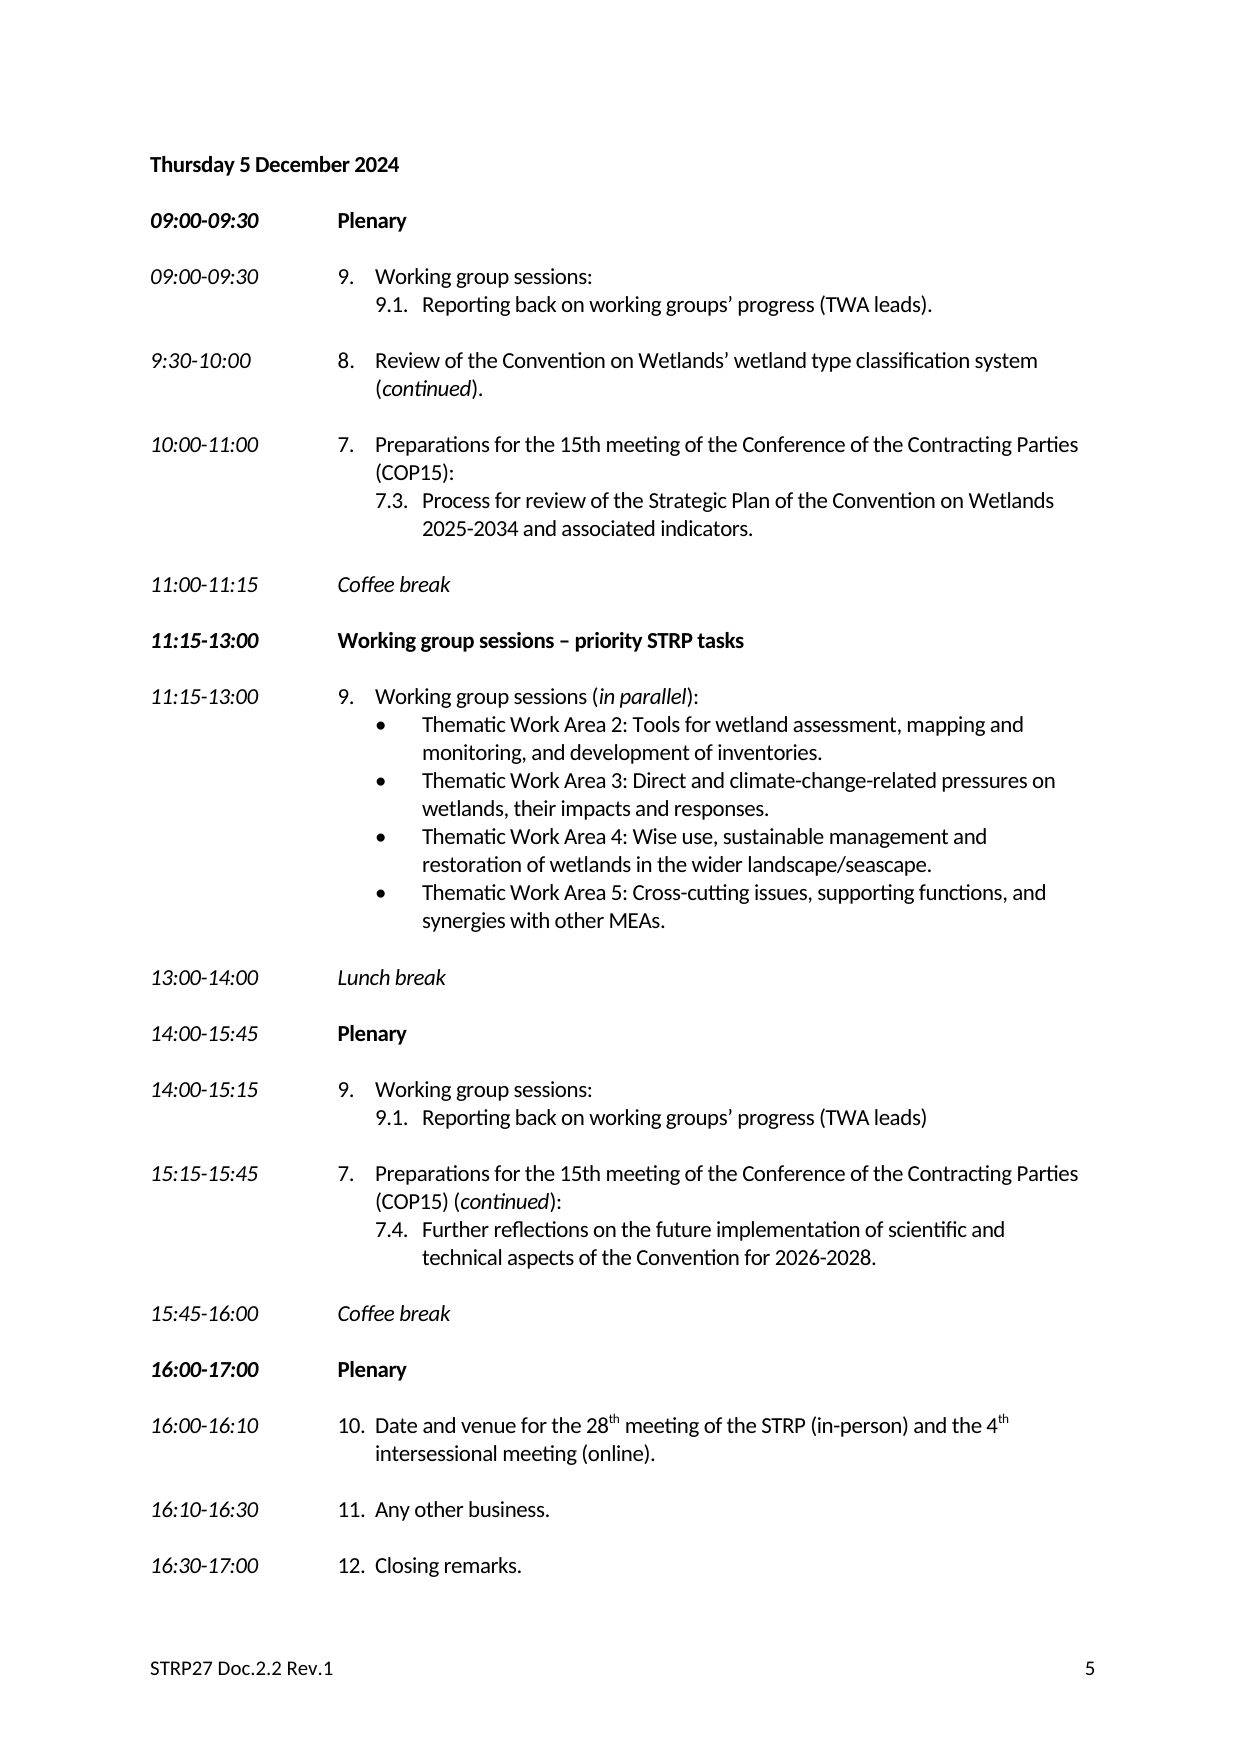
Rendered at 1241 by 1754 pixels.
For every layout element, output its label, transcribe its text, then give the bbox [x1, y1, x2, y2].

text 09:00-09:30 9. Working group sessions: [150, 262, 1090, 290]
text 15:15-15:45 7. Preparations for the 15th meeting of the Conference of the Contracting Parties (COP15) (continued): [150, 1159, 1090, 1215]
text • Thematic Work Area 3: Direct and climate-change-related pressures on wetlands, their impacts and responses. [169, 766, 1090, 822]
text 09:00-09:30 Plenary [150, 206, 1090, 234]
text 15:45-16:00 Coffee break [150, 1299, 1090, 1327]
text 14:00-15:15 9. Working group sessions: [150, 1075, 1090, 1103]
text 16:10-16:30 11. Any other business. [150, 1495, 1090, 1523]
text 9.1. Reporting back on working groups’ progress (TWA leads) [169, 1103, 1090, 1131]
text • Thematic Work Area 4: Wise use, sustainable management and restoration of wetlands in the wider landscape/seascape. [169, 822, 1090, 878]
text 7.3. Process for review of the Strategic Plan of the Convention on Wetlands 2025-2034 and associated indicators. [169, 486, 1090, 542]
text 9:30-10:00 8. Review of the Convention on Wetlands’ wetland type classification system (continued). [150, 346, 1090, 402]
text 11:15-13:00 Working group sessions – priority STRP tasks [150, 626, 1090, 654]
text 7.4. Further reflections on the future implementation of scientific and technical aspects of the Convention for 2026-2028. [169, 1215, 1090, 1271]
text Thursday 5 December 2024 [150, 150, 1090, 178]
text 11:00-11:15 Coffee break [150, 570, 1090, 598]
text • Thematic Work Area 5: Cross-cutting issues, supporting functions, and synergies with other MEAs. [169, 878, 1090, 934]
text 11:15-13:00 9. Working group sessions (in parallel): [150, 682, 1090, 710]
text 9.1. Reporting back on working groups’ progress (TWA leads). [169, 290, 1090, 318]
text 13:00-14:00 Lunch break [150, 963, 1090, 991]
text • Thematic Work Area 2: Tools for wetland assessment, mapping and monitoring, and development of inventories. [169, 710, 1090, 766]
text 14:00-15:45 Plenary [150, 1019, 1090, 1047]
text 16:30-17:00 12. Closing remarks. [150, 1551, 1090, 1579]
text 10:00-11:00 7. Preparations for the 15th meeting of the Conference of the Contracting Parties (COP15): [150, 430, 1090, 486]
text 16:00-17:00 Plenary [150, 1355, 1090, 1383]
text 16:00-16:10 10. Date and venue for the 28th meeting of the STRP (in-person) and the 4th intersessional meeting (online). [150, 1411, 1090, 1467]
